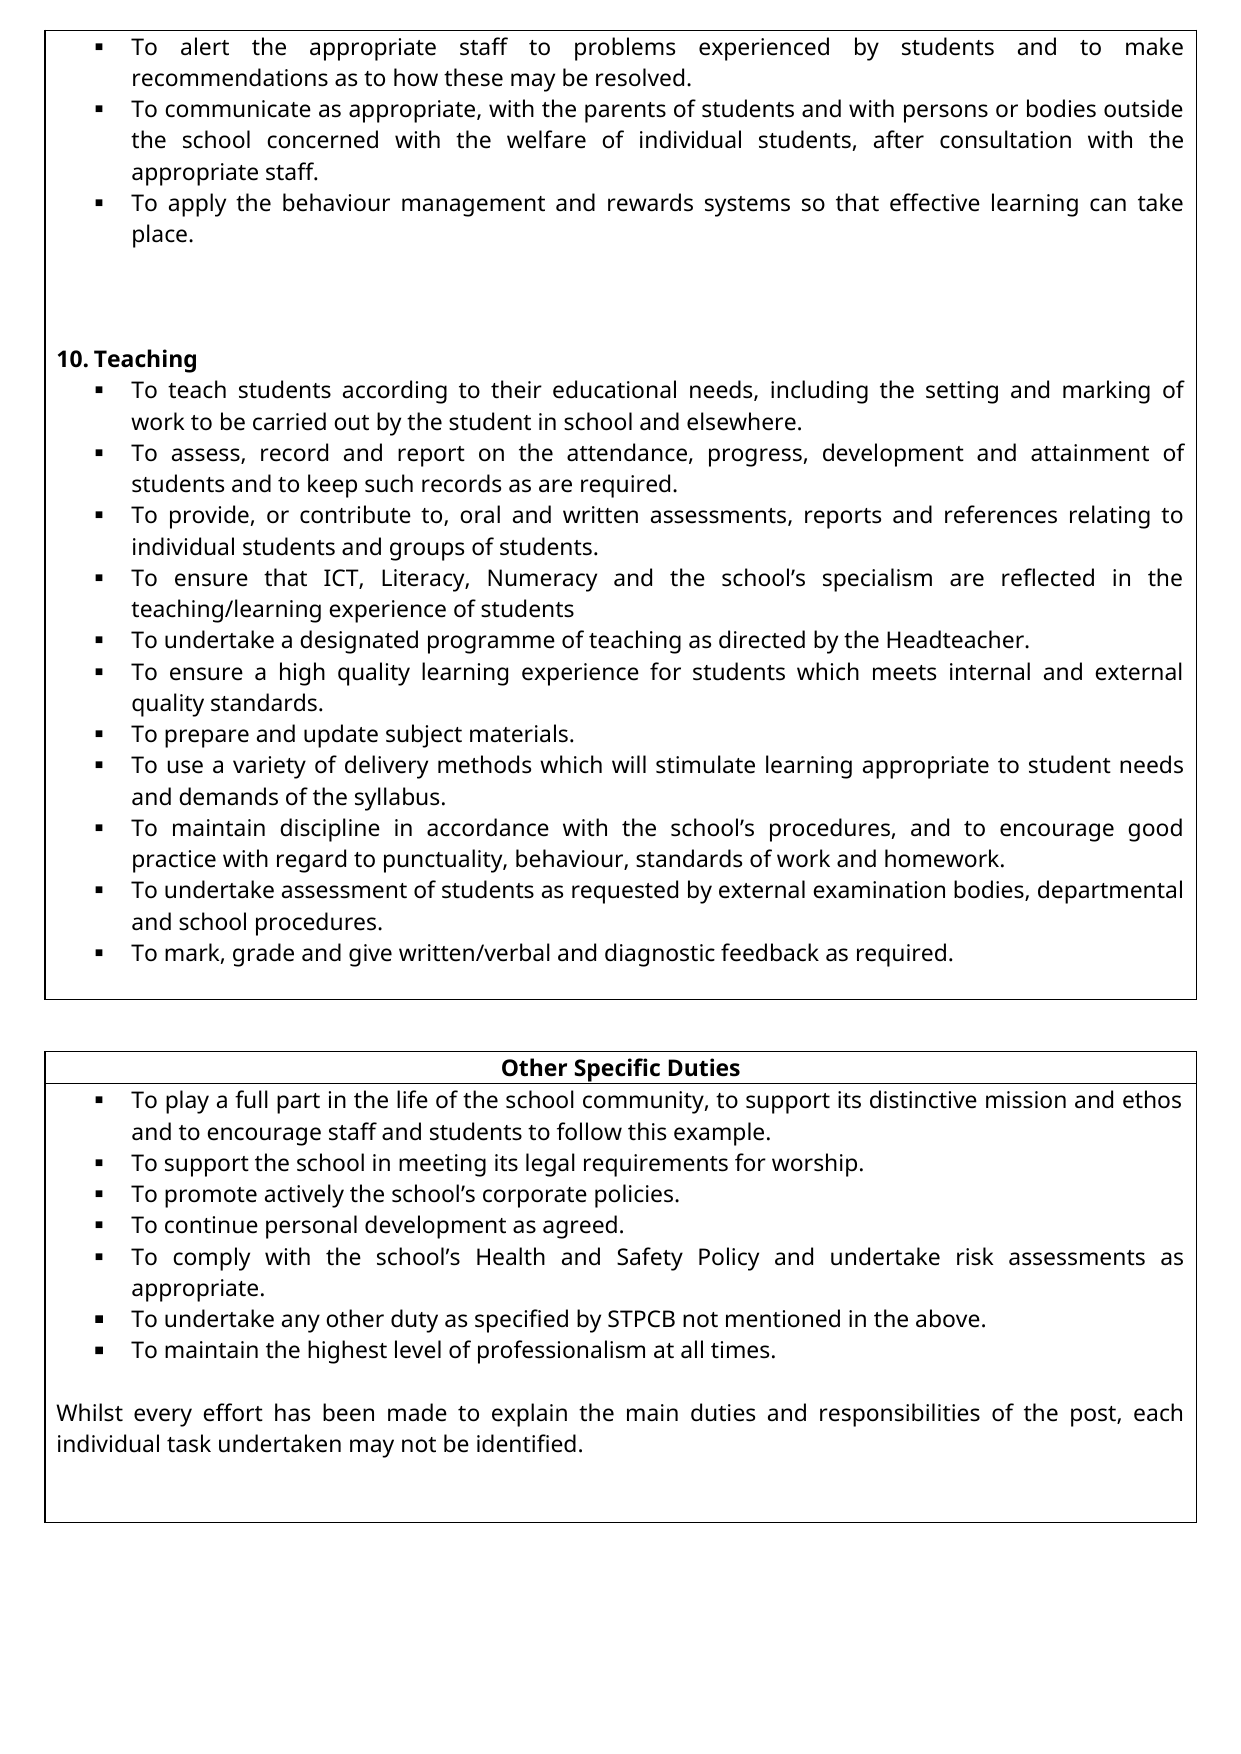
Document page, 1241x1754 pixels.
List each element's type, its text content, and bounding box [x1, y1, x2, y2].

table_header Other Specific Duties [46, 1052, 1196, 1083]
table_cell To play a full part in the life of the school community, to support its distinctive mission and ethos and to encourage staff and students to follow this example. To support the school in meeting its legal requirements for worship. To promote actively the school’s corporate policies. To continue personal development as agreed. To comply with the school’s Health and Safety Policy and undertake risk assessments as appropriate. To undertake any other duty as specified by STPCB not mentioned in the above. To maintain the highest level of professionalism at all times. Whilst every effort has been made to explain the main duties and responsibilities of the post, each individual task undertaken may not be identified. [46, 1084, 1196, 1522]
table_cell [46, 31, 1196, 999]
